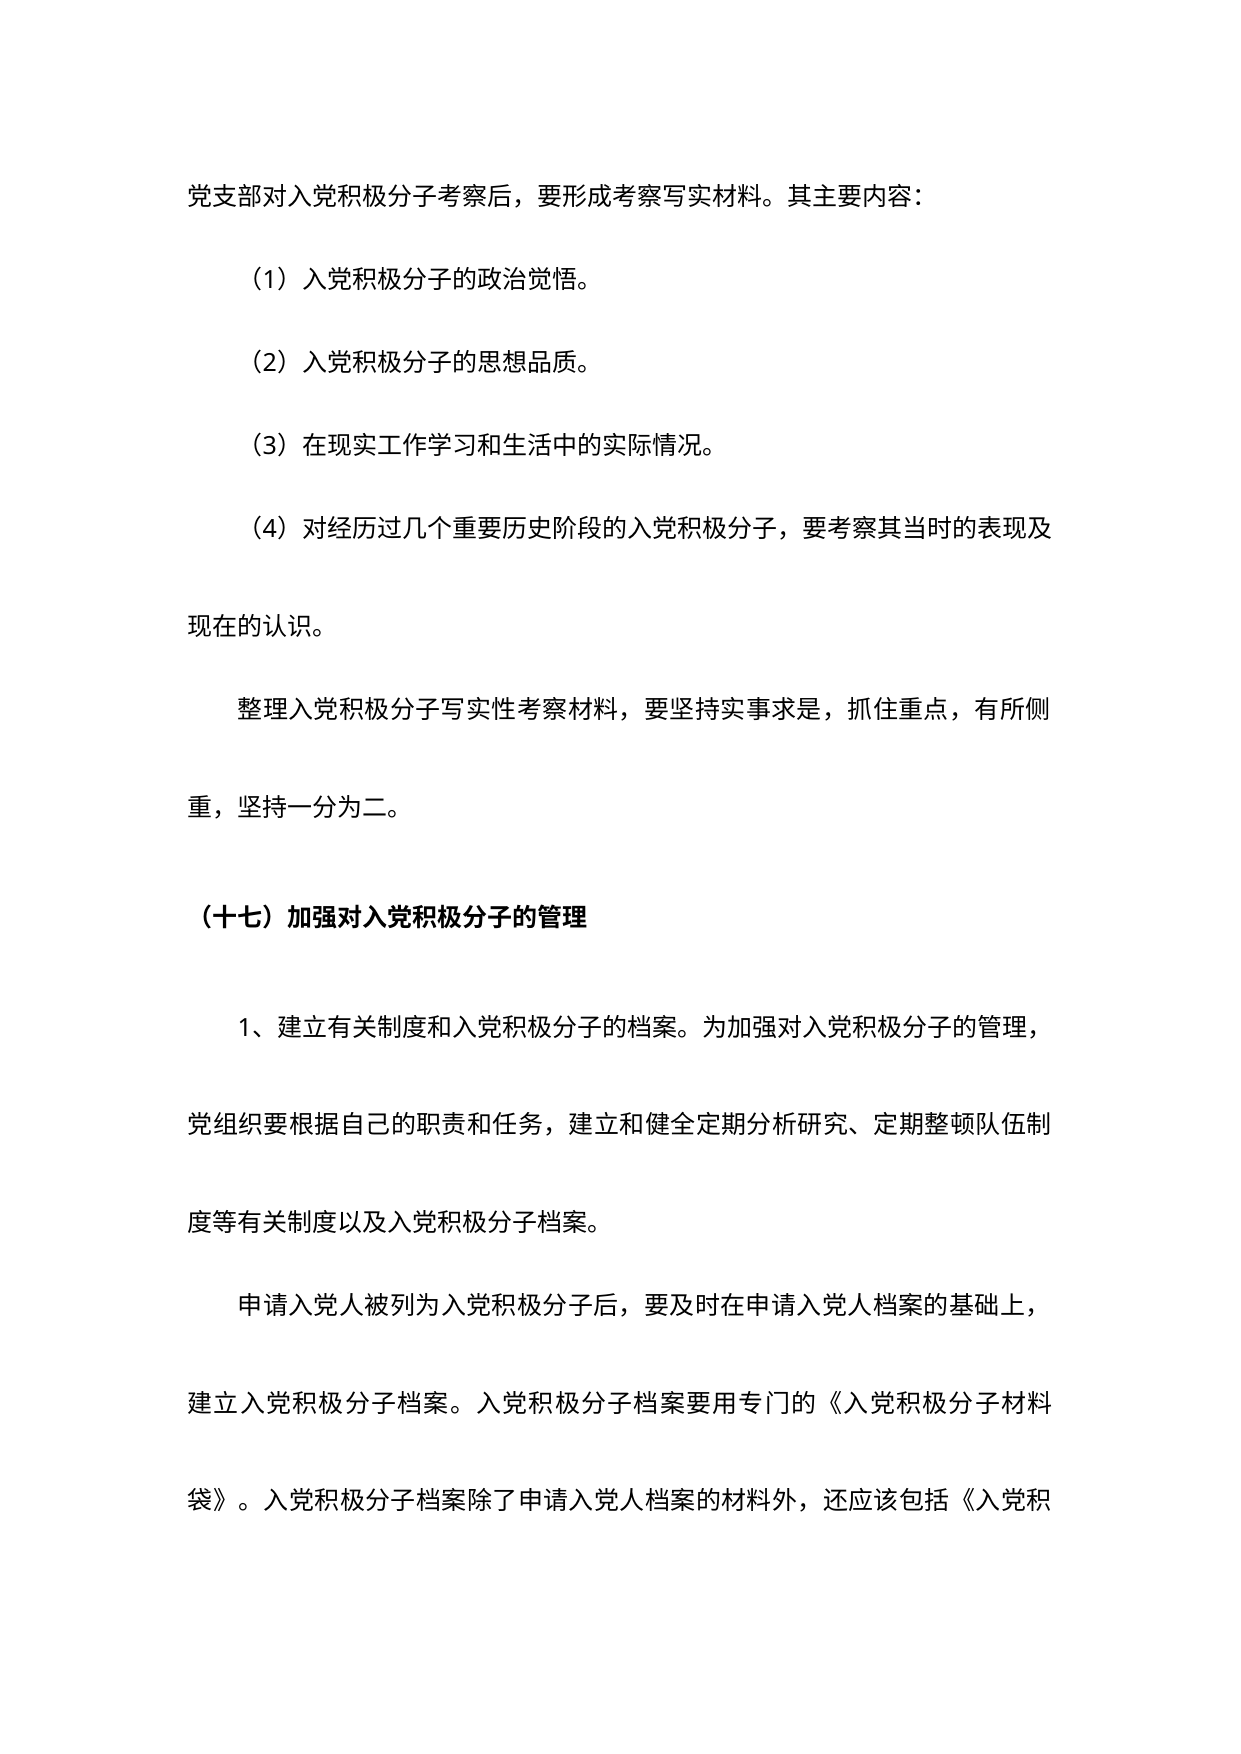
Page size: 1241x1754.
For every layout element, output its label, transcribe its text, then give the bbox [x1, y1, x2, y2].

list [187, 1271, 1053, 1531]
text （3）在现实工作学习和生活中的实际情况。 [187, 411, 1053, 476]
text （2）入党积极分子的思想品质。 [187, 328, 1053, 393]
text （1）入党积极分子的政治觉悟。 [187, 245, 1053, 310]
list 1、建立有关制度和入党积极分子的档案。为加强对入党积极分子的管理，党组织要根据自己的职责和任务，建立和健全定期分析研究、定期整顿队伍制度等有关制度以及入党积极分子档案。 [187, 993, 1053, 1253]
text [187, 162, 1053, 227]
subtitle （十七）加强对入党积极分子的管理 [187, 883, 1053, 948]
text （4）对经历过几个重要历史阶段的入党积极分子，要考察其当时的表现及现在的认识。 [187, 494, 1053, 657]
text 整理入党积极分子写实性考察材料，要坚持实事求是，抓住重点，有所侧重，坚持一分为二。 [187, 675, 1053, 838]
